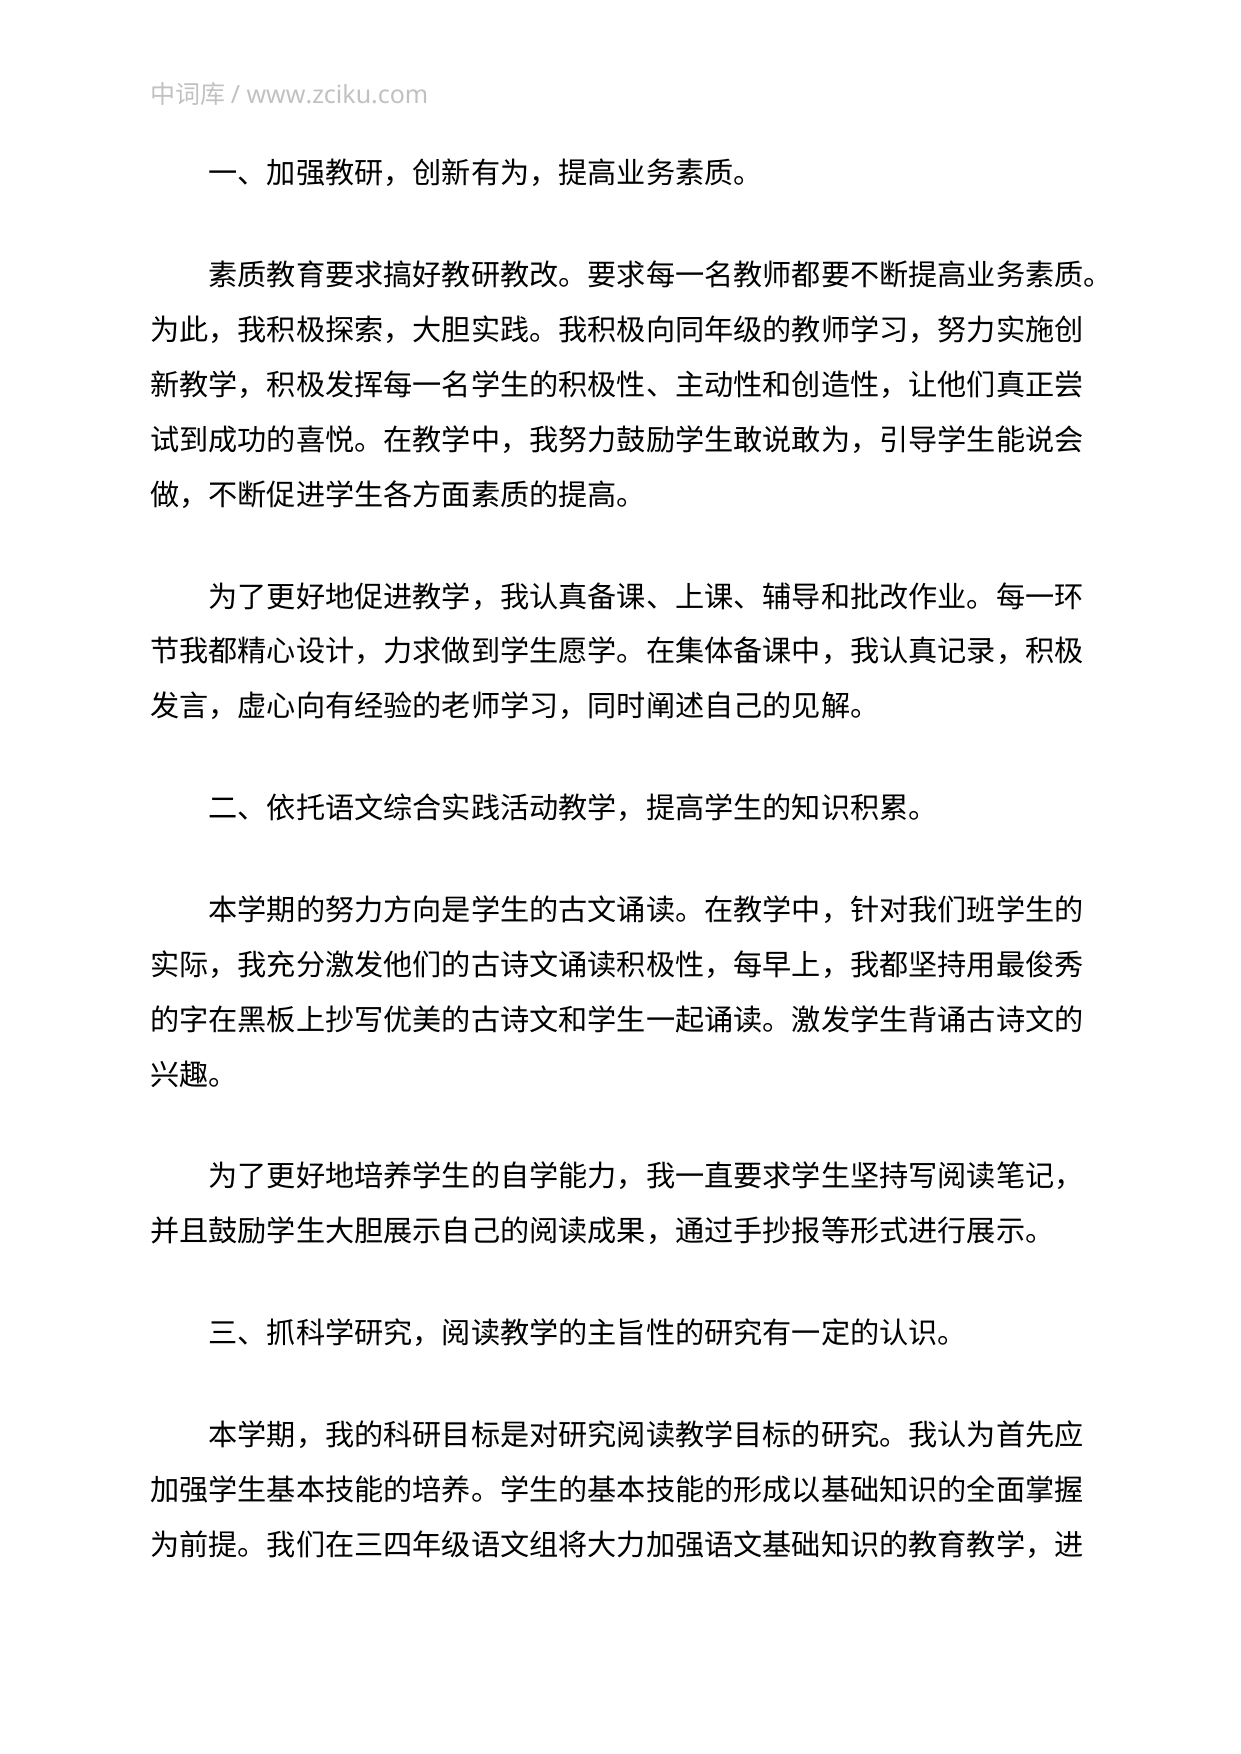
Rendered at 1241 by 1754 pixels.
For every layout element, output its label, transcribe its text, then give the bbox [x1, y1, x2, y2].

text 三、抓科学研究，阅读教学的主旨性的研究有一定的认识。 [150, 1309, 1090, 1352]
text 素质教育要求搞好教研教改。要求每一名教师都要不断提高业务素质。为此，我积极探索，大胆实践。我积极向同年级的教师学习，努力实施创新教学，积极发挥每一名学生的积极性、主动性和创造性，让他们真正尝试到成功的喜悦。在教学中，我努力鼓励学生敢说敢为，引导学生能说会做，不断促进学生各方面素质的提高。 [150, 252, 1090, 514]
text 一、加强教研，创新有为，提高业务素质。 [150, 150, 1090, 192]
text 为了更好地培养学生的自学能力，我一直要求学生坚持写阅读笔记，并且鼓励学生大胆展示自己的阅读成果，通过手抄报等形式进行展示。 [150, 1153, 1090, 1250]
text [150, 1411, 1090, 1563]
text 本学期的努力方向是学生的古文诵读。在教学中，针对我们班学生的实际，我充分激发他们的古诗文诵读积极性，每早上，我都坚持用最俊秀的字在黑板上抄写优美的古诗文和学生一起诵读。激发学生背诵古诗文的兴趣。 [150, 886, 1090, 1093]
text 为了更好地促进教学，我认真备课、上课、辅导和批改作业。每一环节我都精心设计，力求做到学生愿学。在集体备课中，我认真记录，积极发言，虚心向有经验的老师学习，同时阐述自己的见解。 [150, 573, 1090, 725]
text 二、依托语文综合实践活动教学，提高学生的知识积累。 [150, 785, 1090, 827]
